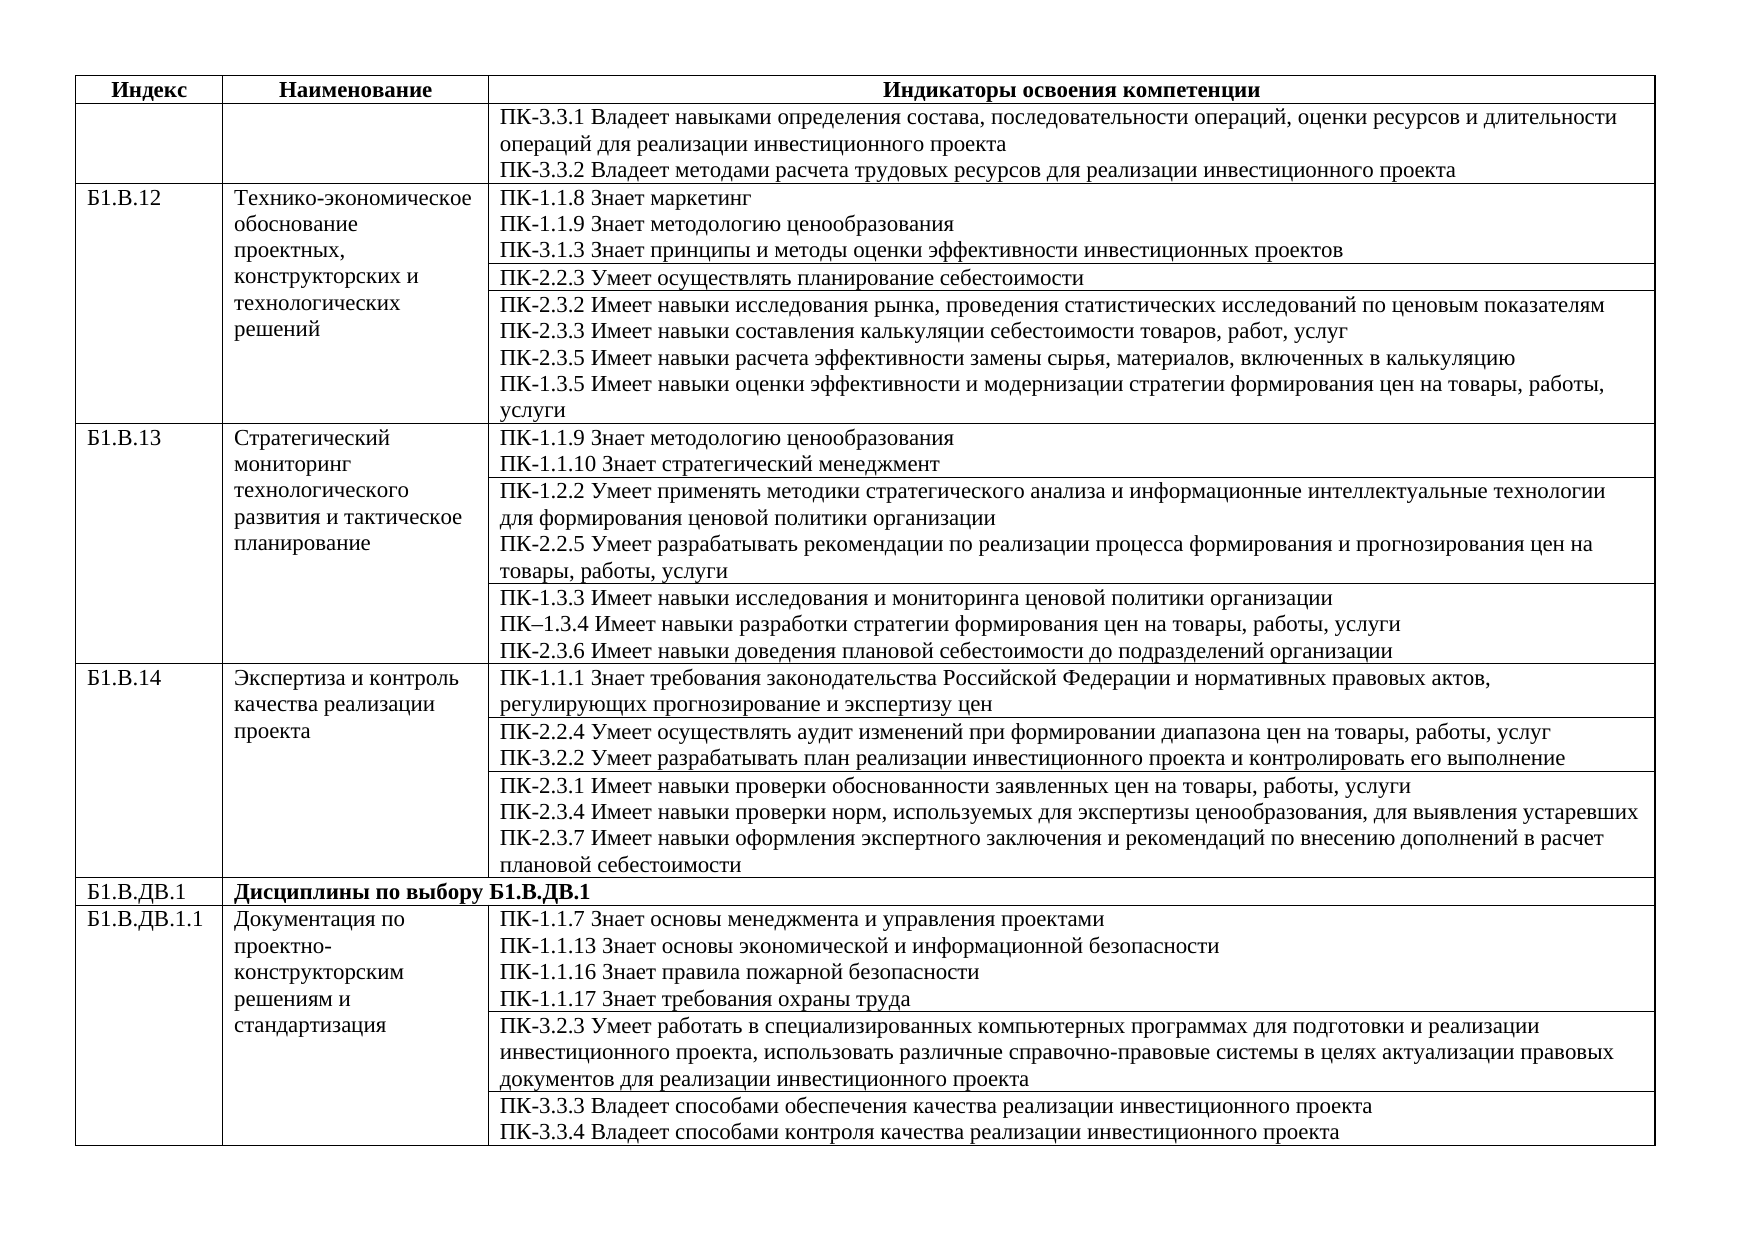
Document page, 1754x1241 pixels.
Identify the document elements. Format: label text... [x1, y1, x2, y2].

table_header Индикаторы освоения компетенции [489, 76, 1654, 102]
table_header Наименование [223, 76, 488, 102]
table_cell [489, 104, 1654, 182]
table_cell Б1.В.ДВ.1.1 [76, 906, 222, 1145]
table_cell ПК-2.2.4 Умеет осуществлять аудит изменений при формировании диапазона цен на товары, работы, услуг ПК-3.2.2 Умеет разрабатывать план реализации инвестиционного проекта и контролировать его выполнение [489, 718, 1654, 771]
table_cell Экспертиза и контроль качества реализации проекта [223, 664, 488, 877]
table_cell Дисциплины по выбору Б1.В.ДВ.1 [223, 878, 1654, 904]
table_cell Технико-экономическое обоснование проектных, конструкторских и технологических решений [223, 184, 488, 423]
table_cell Стратегический мониторинг технологического развития и тактическое планирование [223, 424, 488, 663]
table_header Индекс [76, 76, 222, 102]
table_cell Б1.В.13 [76, 424, 222, 663]
table_cell Б1.В.ДВ.1 [76, 878, 222, 904]
table_cell ПК-2.3.1 Имеет навыки проверки обоснованности заявленных цен на товары, работы, услуги ПК-2.3.4 Имеет навыки проверки норм, используемых для экспертизы ценообразования, для выявления устаревших ПК-2.3.7 Имеет навыки оформления экспертного заключения и рекомендаций по внесению дополнений в расчет плановой себестоимости [489, 772, 1654, 877]
table_cell Документация по проектно-конструкторским решениям и стандартизация [223, 906, 488, 1145]
table_cell ПК-1.1.1 Знает требования законодательства Российской Федерации и нормативных правовых актов, регулирующих прогнозирование и экспертизу цен [489, 664, 1654, 717]
table_cell ПК-2.3.2 Имеет навыки исследования рынка, проведения статистических исследований по ценовым показателям ПК-2.3.3 Имеет навыки составления калькуляции себестоимости товаров, работ, услуг ПК-2.3.5 Имеет навыки расчета эффективности замены сырья, материалов, включенных в калькуляцию ПК-1.3.5 Имеет навыки оценки эффективности и модернизации стратегии формирования цен на товары, работы, услуги [489, 291, 1654, 423]
table_cell ПК-2.2.3 Умеет осуществлять планирование себестоимости [489, 264, 1654, 290]
table_cell ПК-1.3.3 Имеет навыки исследования и мониторинга ценовой политики организации ПК–1.3.4 Имеет навыки разработки стратегии формирования цен на товары, работы, услуги ПК-2.3.6 Имеет навыки доведения плановой себестоимости до подразделений организации [489, 584, 1654, 663]
table_cell Б1.В.14 [76, 664, 222, 877]
table_cell Б1.В.12 [76, 184, 222, 423]
table_cell ПК-1.1.8 Знает маркетинг ПК-1.1.9 Знает методологию ценообразования ПК-3.1.3 Знает принципы и методы оценки эффективности инвестиционных проектов [489, 184, 1654, 263]
table_cell ПК-1.1.9 Знает методологию ценообразования ПК-1.1.10 Знает стратегический менеджмент [489, 424, 1654, 477]
table_cell ПК-1.2.2 Умеет применять методики стратегического анализа и информационные интеллектуальные технологии для формирования ценовой политики организации ПК-2.2.5 Умеет разрабатывать рекомендации по реализации процесса формирования и прогнозирования цен на товары, работы, услуги [489, 478, 1654, 583]
